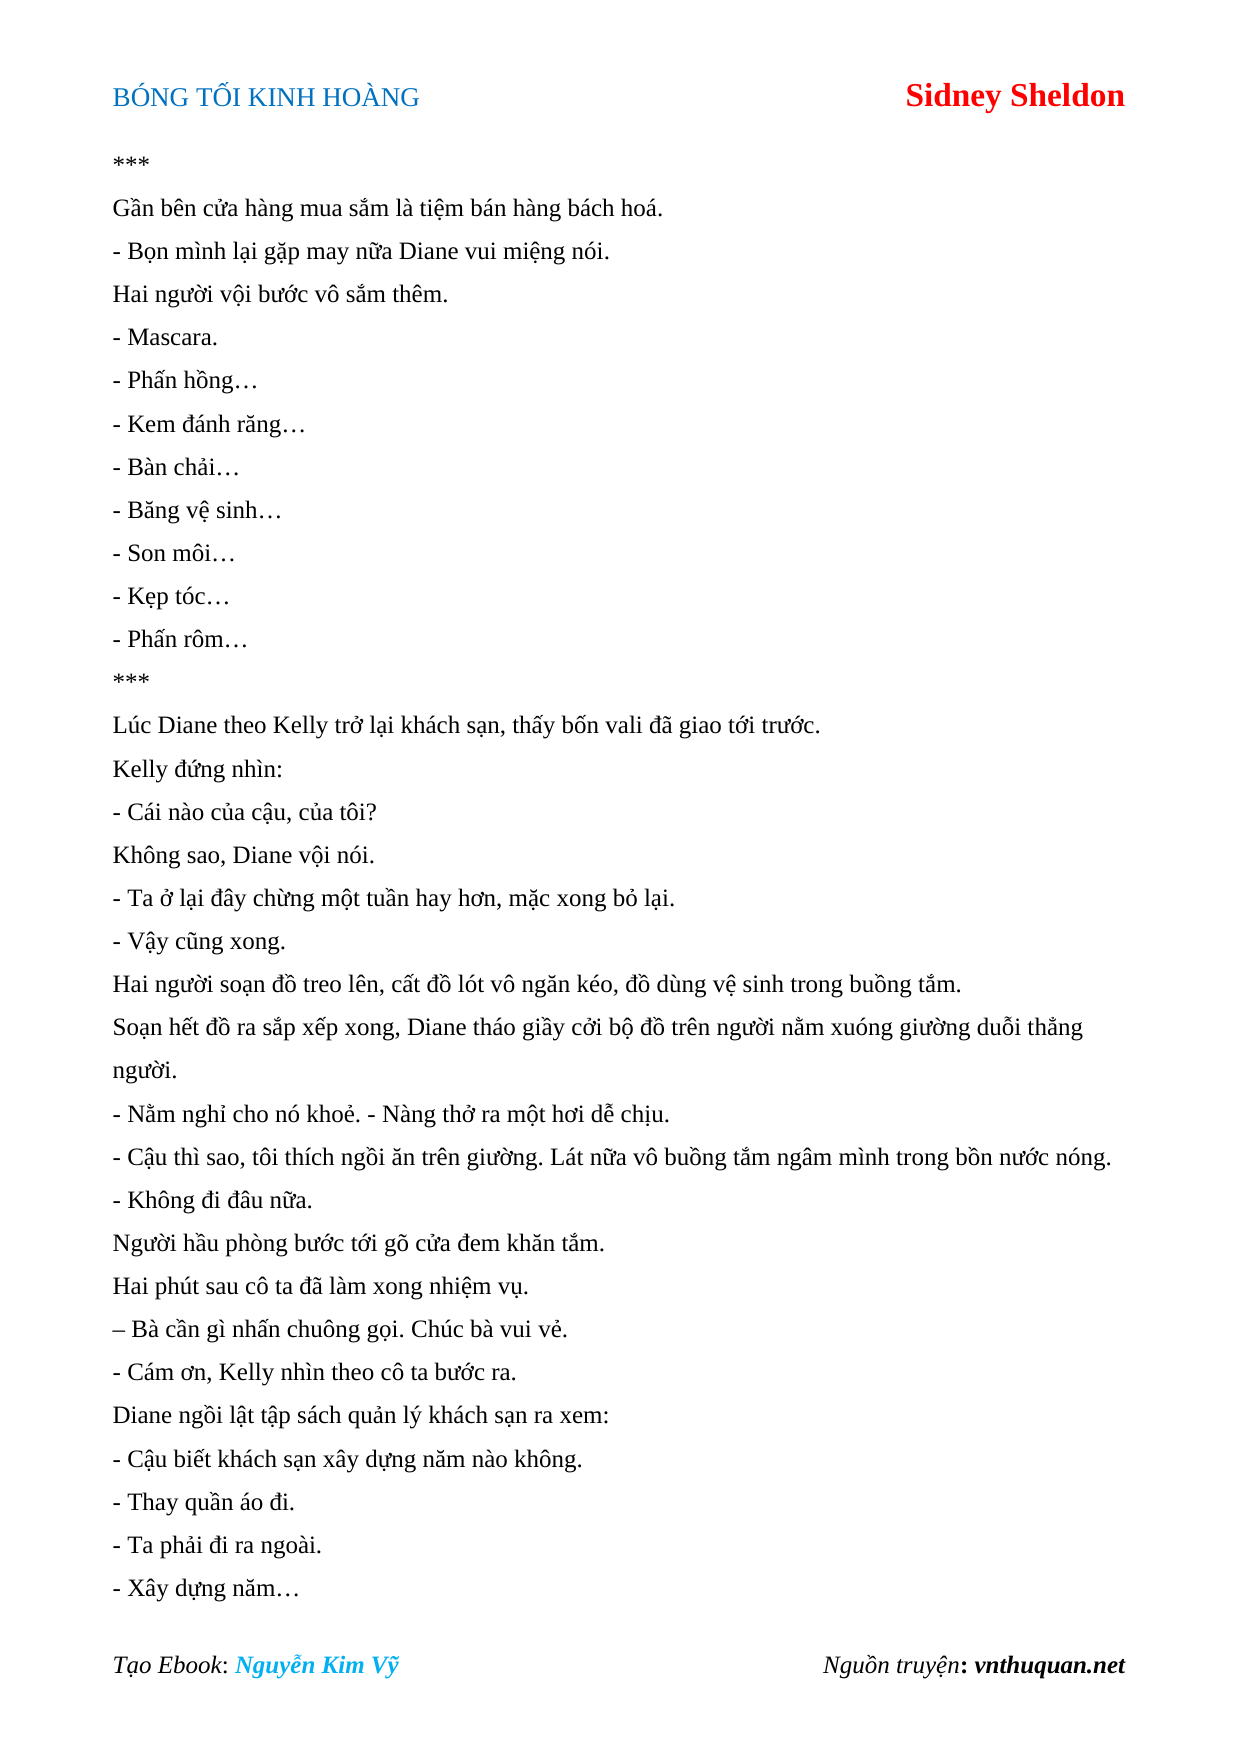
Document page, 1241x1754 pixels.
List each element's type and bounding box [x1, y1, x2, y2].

text [112, 150, 1128, 1602]
